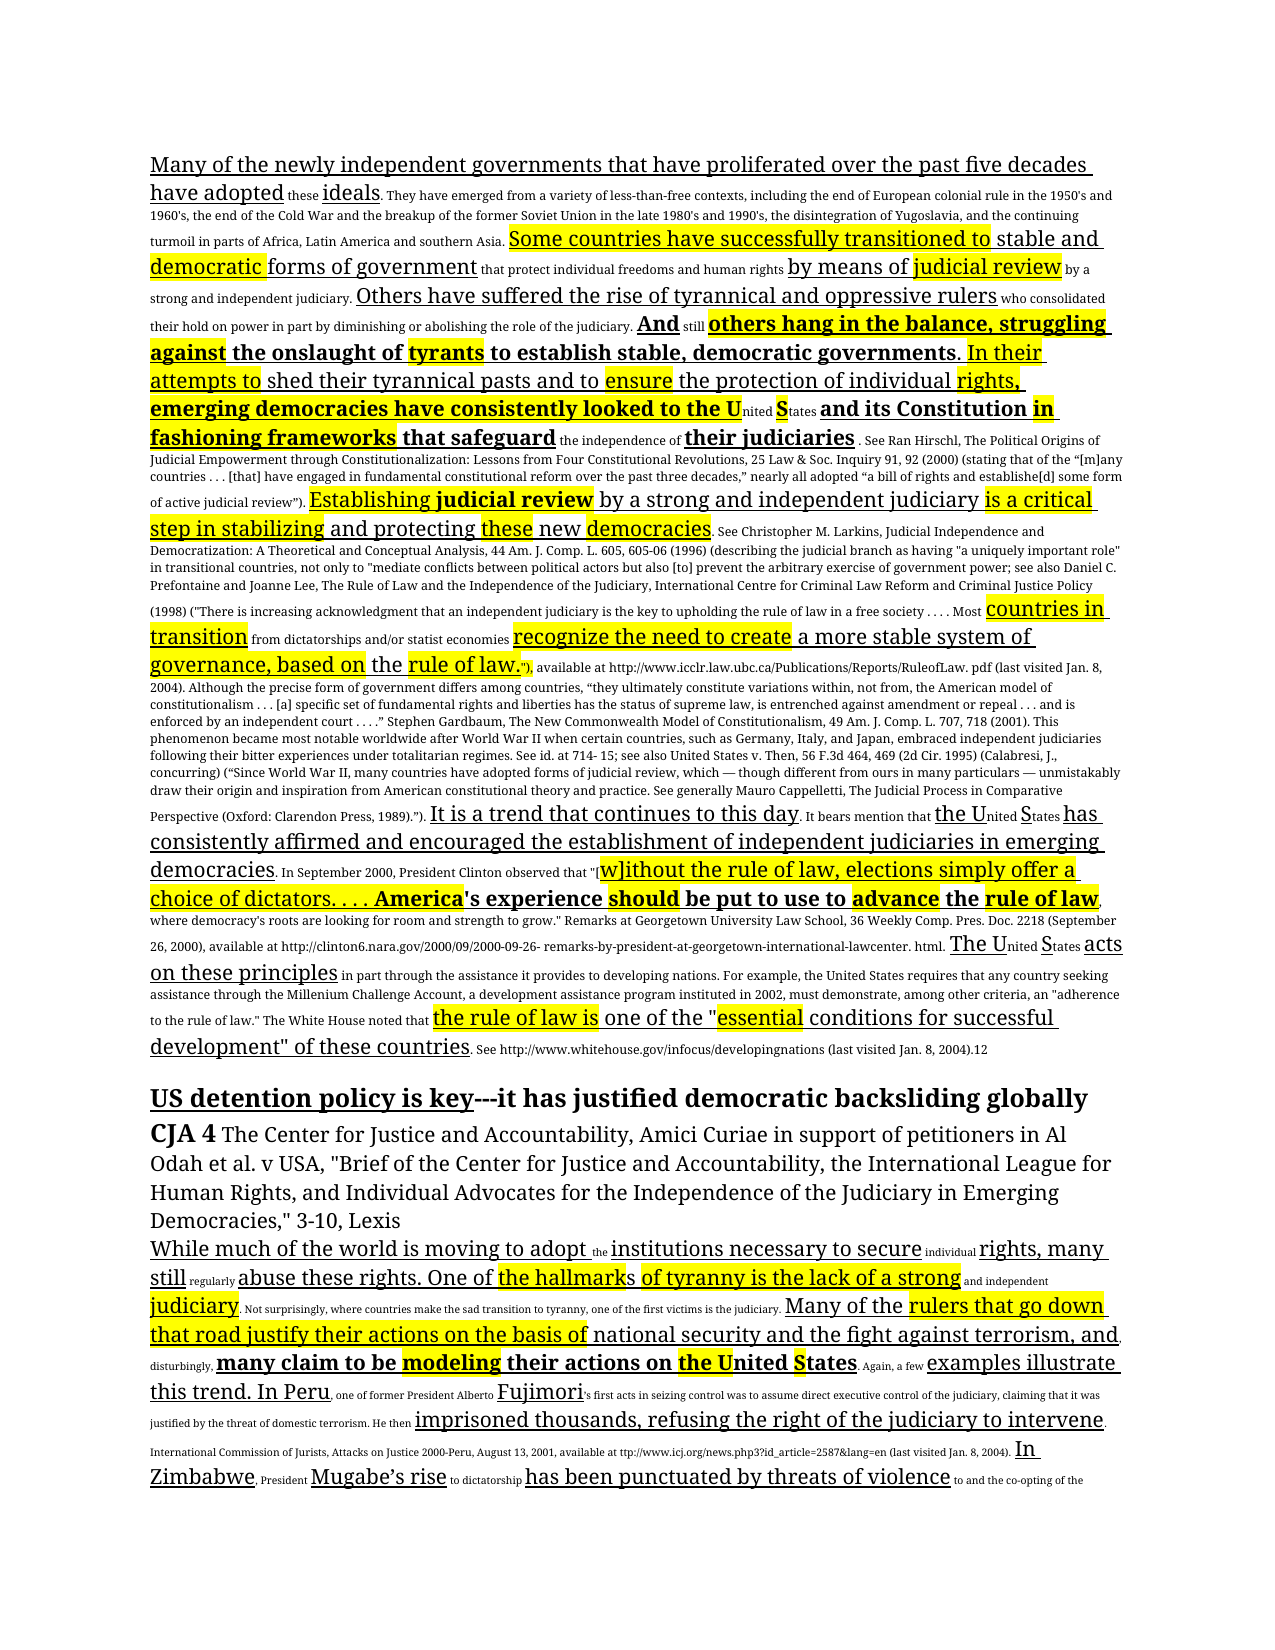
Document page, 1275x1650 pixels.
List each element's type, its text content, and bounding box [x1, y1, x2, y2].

text Many of the newly independent governments that have proliferated over the past five decades have adopted these ideals. They have emerged from a variety of less-than-free contexts, including the end of European colonial rule in the 1950's and 1960's, the end of the Cold War and the breakup of the former Soviet Union in the late 1980's and 1990's, the disintegration of Yugoslavia, and the continuing turmoil in parts of Africa, Latin America and southern Asia. Some countries have successfully transitioned to stable and democratic forms of government that protect individual freedoms and human rights by means of judicial review by a strong and independent judiciary. Others have suffered the rise of tyrannical and oppressive rulers who consolidated their hold on power in part by diminishing or abolishing the role of the judiciary. And still others hang in the balance, struggling against the onslaught of tyrants to establish stable, democratic governments. In their attempts to shed their tyrannical pasts and to ensure the protection of individual rights, emerging democracies have consistently looked to the United States and its Constitution in fashioning frameworks that safeguard the independence of their judiciaries . See Ran Hirschl, The Political Origins of Judicial Empowerment through Constitutionalization: Lessons from Four Constitutional Revolutions, 25 Law & Soc. Inquiry 91, 92 (2000) (stating that of the “[m]any countries . . . [that] have engaged in fundamental constitutional reform over the past three decades,” nearly all adopted “a bill of rights and establishe[d] some form of active judicial review”). Establishing judicial review by a strong and independent judiciary is a critical step in stabilizing and protecting these new democracies. See Christopher M. Larkins, Judicial Independence and Democratization: A Theoretical and Conceptual Analysis, 44 Am. J. Comp. L. 605, 605-06 (1996) (describing the judicial branch as having "a uniquely important role" in transitional countries, not only to "mediate conflicts between political actors but also [to] prevent the arbitrary exercise of government power; see also Daniel C. Prefontaine and Joanne Lee, The Rule of Law and the Independence of the Judiciary, International Centre for Criminal Law Reform and Criminal Justice Policy (1998) ("There is increasing acknowledgment that an independent judiciary is the key to upholding the rule of law in a free society . . . . Most countries in transition from dictatorships and/or statist economies recognize the need to create a more stable system of governance, based on the rule of law."), available at http://www.icclr.law.ubc.ca/Publications/Reports/RuleofLaw. pdf (last visited Jan. 8, 2004). Although the precise form of government differs among countries, “they ultimately constitute variations within, not from, the American model of constitutionalism . . . [a] specific set of fundamental rights and liberties has the status of supreme law, is entrenched against amendment or repeal . . . and is enforced by an independent court . . . .” Stephen Gardbaum, The New Commonwealth Model of Constitutionalism, 49 Am. J. Comp. L. 707, 718 (2001). This phenomenon became most notable worldwide after World War II when certain countries, such as Germany, Italy, and Japan, embraced independent judiciaries following their bitter experiences under totalitarian regimes. See id. at 714- 15; see also United States v. Then, 56 F.3d 464, 469 (2d Cir. 1995) (Calabresi, J., concurring) (“Since World War II, many countries have adopted forms of judicial review, which — though different from ours in many particulars — unmistakably draw their origin and inspiration from American constitutional theory and practice. See generally Mauro Cappelletti, The Judicial Process in Comparative Perspective (Oxford: Clarendon Press, 1989).”). It is a trend that continues to this day. It bears mention that the United States has consistently affirmed and encouraged the establishment of independent judiciaries in emerging democracies. In September 2000, President Clinton observed that "[w]ithout the rule of law, elections simply offer a choice of dictators. . . . America's experience should be put to use to advance the rule of law, where democracy's roots are looking for room and strength to grow." Remarks at Georgetown University Law School, 36 Weekly Comp. Pres. Doc. 2218 (September 26, 2000), available at http://clinton6.nara.gov/2000/09/2000-09-26- remarks-by-president-at-georgetown-international-lawcenter. html. The United States acts on these principles in part through the assistance it provides to developing nations. For example, the United States requires that any country seeking assistance through the Millenium Challenge Account, a development assistance program instituted in 2002, must demonstrate, among other criteria, an "adherence to the rule of law." The White House noted that the rule of law is one of the "essential conditions for successful development" of these countries. See http://www.whitehouse.gov/infocus/developingnations (last visited Jan. 8, 2004).12 [150, 150, 1125, 1060]
subtitle US detention policy is key---it has justified democratic backsliding globally [150, 1081, 1125, 1115]
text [150, 1234, 1125, 1491]
text CJA 4 The Center for Justice and Accountability, Amici Curiae in support of petitioners in Al Odah et al. v USA, "Brief of the Center for Justice and Accountability, the International League for Human Rights, and Individual Advocates for the Independence of the Judiciary in Emerging Democracies," 3-10, Lexis [150, 1115, 1125, 1234]
